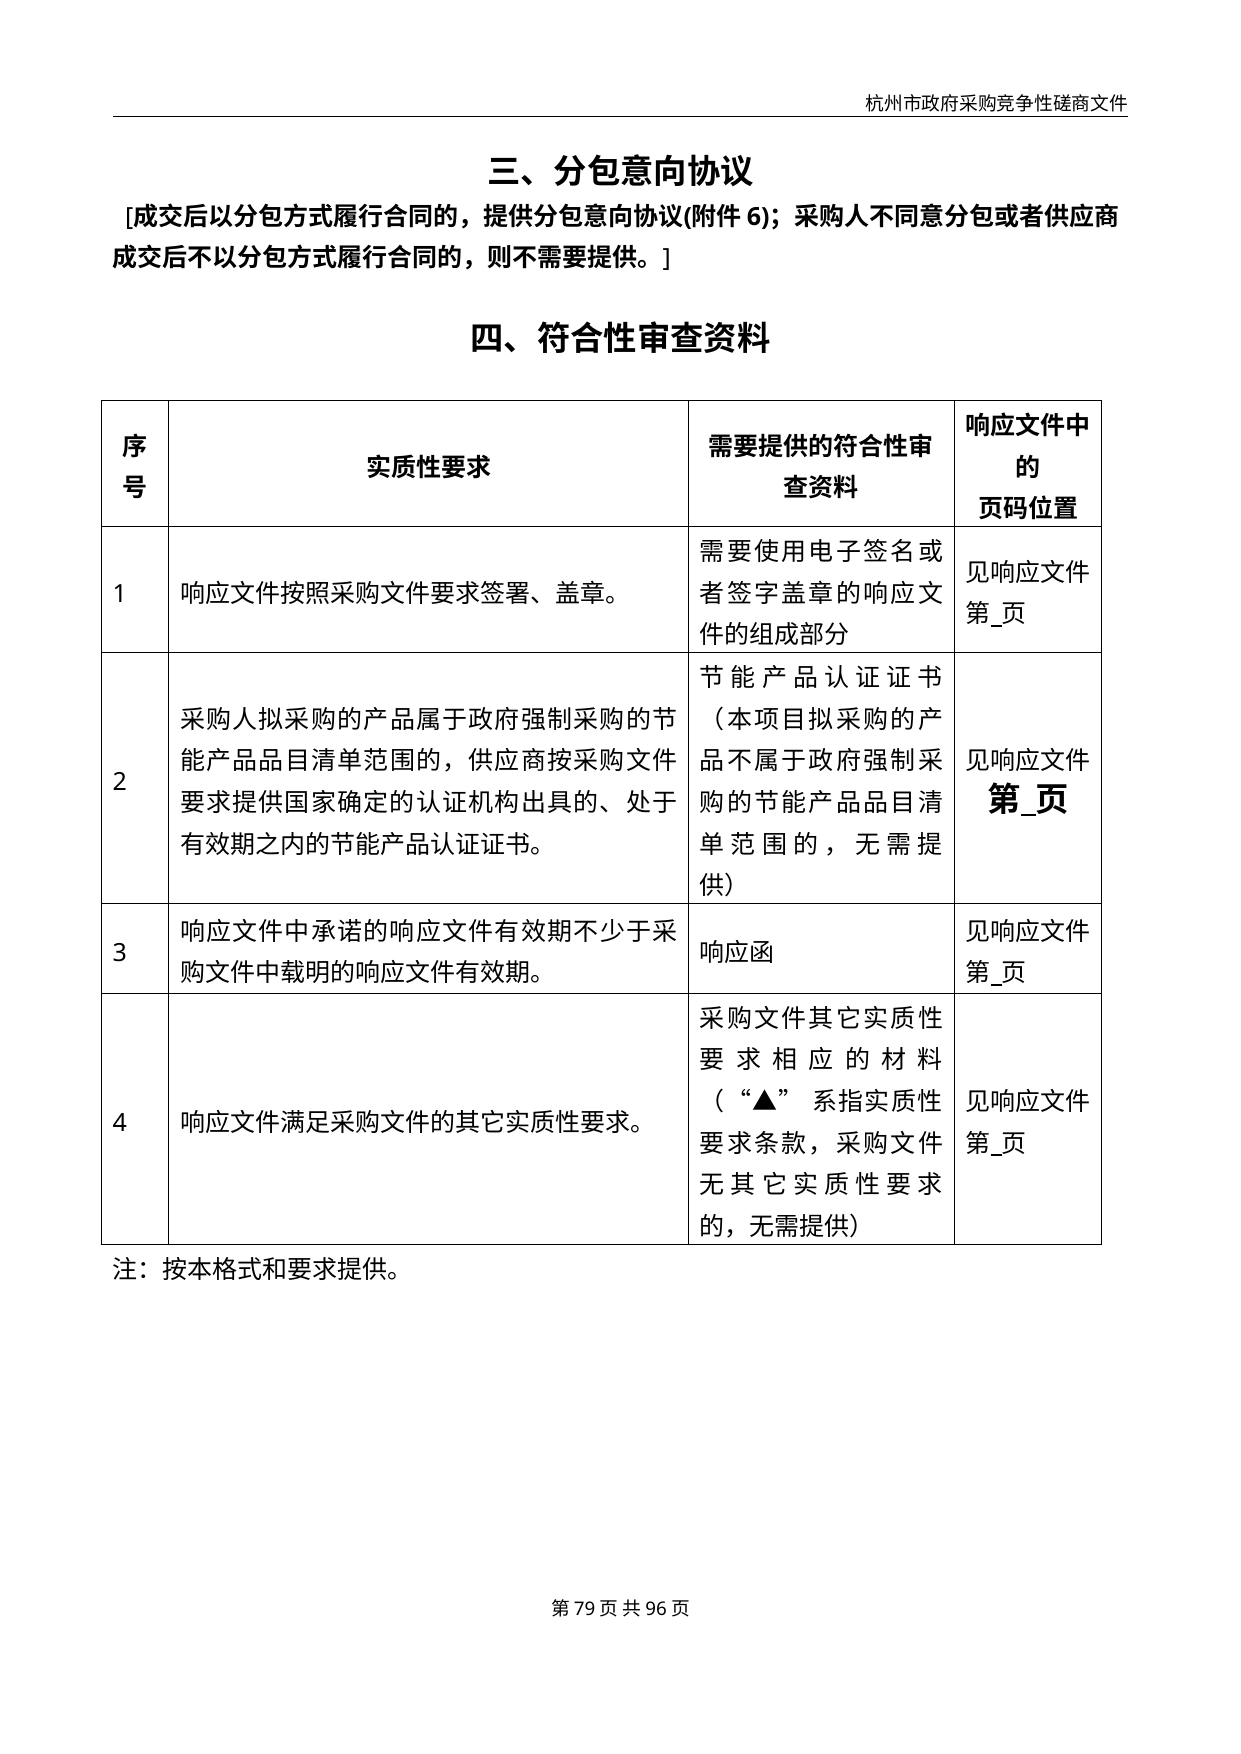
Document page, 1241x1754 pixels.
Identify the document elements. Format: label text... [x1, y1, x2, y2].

table_header 实质性要求 [169, 401, 688, 526]
table_cell 2 [102, 653, 168, 903]
table_header 响应文件中的 页码位置 [955, 401, 1101, 526]
table_header 需要提供的符合性审查资料 [689, 401, 954, 526]
table_cell 见响应文件 第 页 [955, 527, 1101, 652]
text 注：按本格式和要求提供。 [112, 1245, 1084, 1286]
table_cell 4 [102, 994, 168, 1244]
text [成交后以分包方式履行合同的，提供分包意向协议(附件6)；采购人不同意分包或者供应商成交后不以分包方式履行合同的，则不需要提供。] [112, 192, 1128, 275]
table_cell 响应文件中承诺的响应文件有效期不少于采购文件中载明的响应文件有效期。 [169, 904, 688, 993]
table_cell 节能产品认证证书（本项目拟采购的产品不属于政府强制采购的节能产品品目清单范围的，无需提供） [689, 653, 954, 903]
table_cell 采购人拟采购的产品属于政府强制采购的节能产品品目清单范围的，供应商按采购文件要求提供国家确定的认证机构出具的、处于有效期之内的节能产品认证证书。 [169, 653, 688, 903]
table_cell 响应函 [689, 904, 954, 993]
table_cell 采购文件其它实质性要求相应的材料（“▲” 系指实质性要求条款，采购文件无其它实质性要求的，无需提供） [689, 994, 954, 1244]
table_header 序号 [102, 401, 168, 526]
text 三、分包意向协议 [112, 150, 1128, 192]
table_cell 见响应文件第 页 [955, 994, 1101, 1244]
table_cell 3 [102, 904, 168, 993]
table_cell 见响应文件第 页 [955, 904, 1101, 993]
table_cell 响应文件满足采购文件的其它实质性要求。 [169, 994, 688, 1244]
text 四、符合性审查资料 [112, 317, 1128, 358]
table_cell 见响应文件 第 页 [955, 653, 1101, 903]
table_cell 1 [102, 527, 168, 652]
table_cell 需要使用电子签名或者签字盖章的响应文件的组成部分 [689, 527, 954, 652]
table_cell 响应文件按照采购文件要求签署、盖章。 [169, 527, 688, 652]
